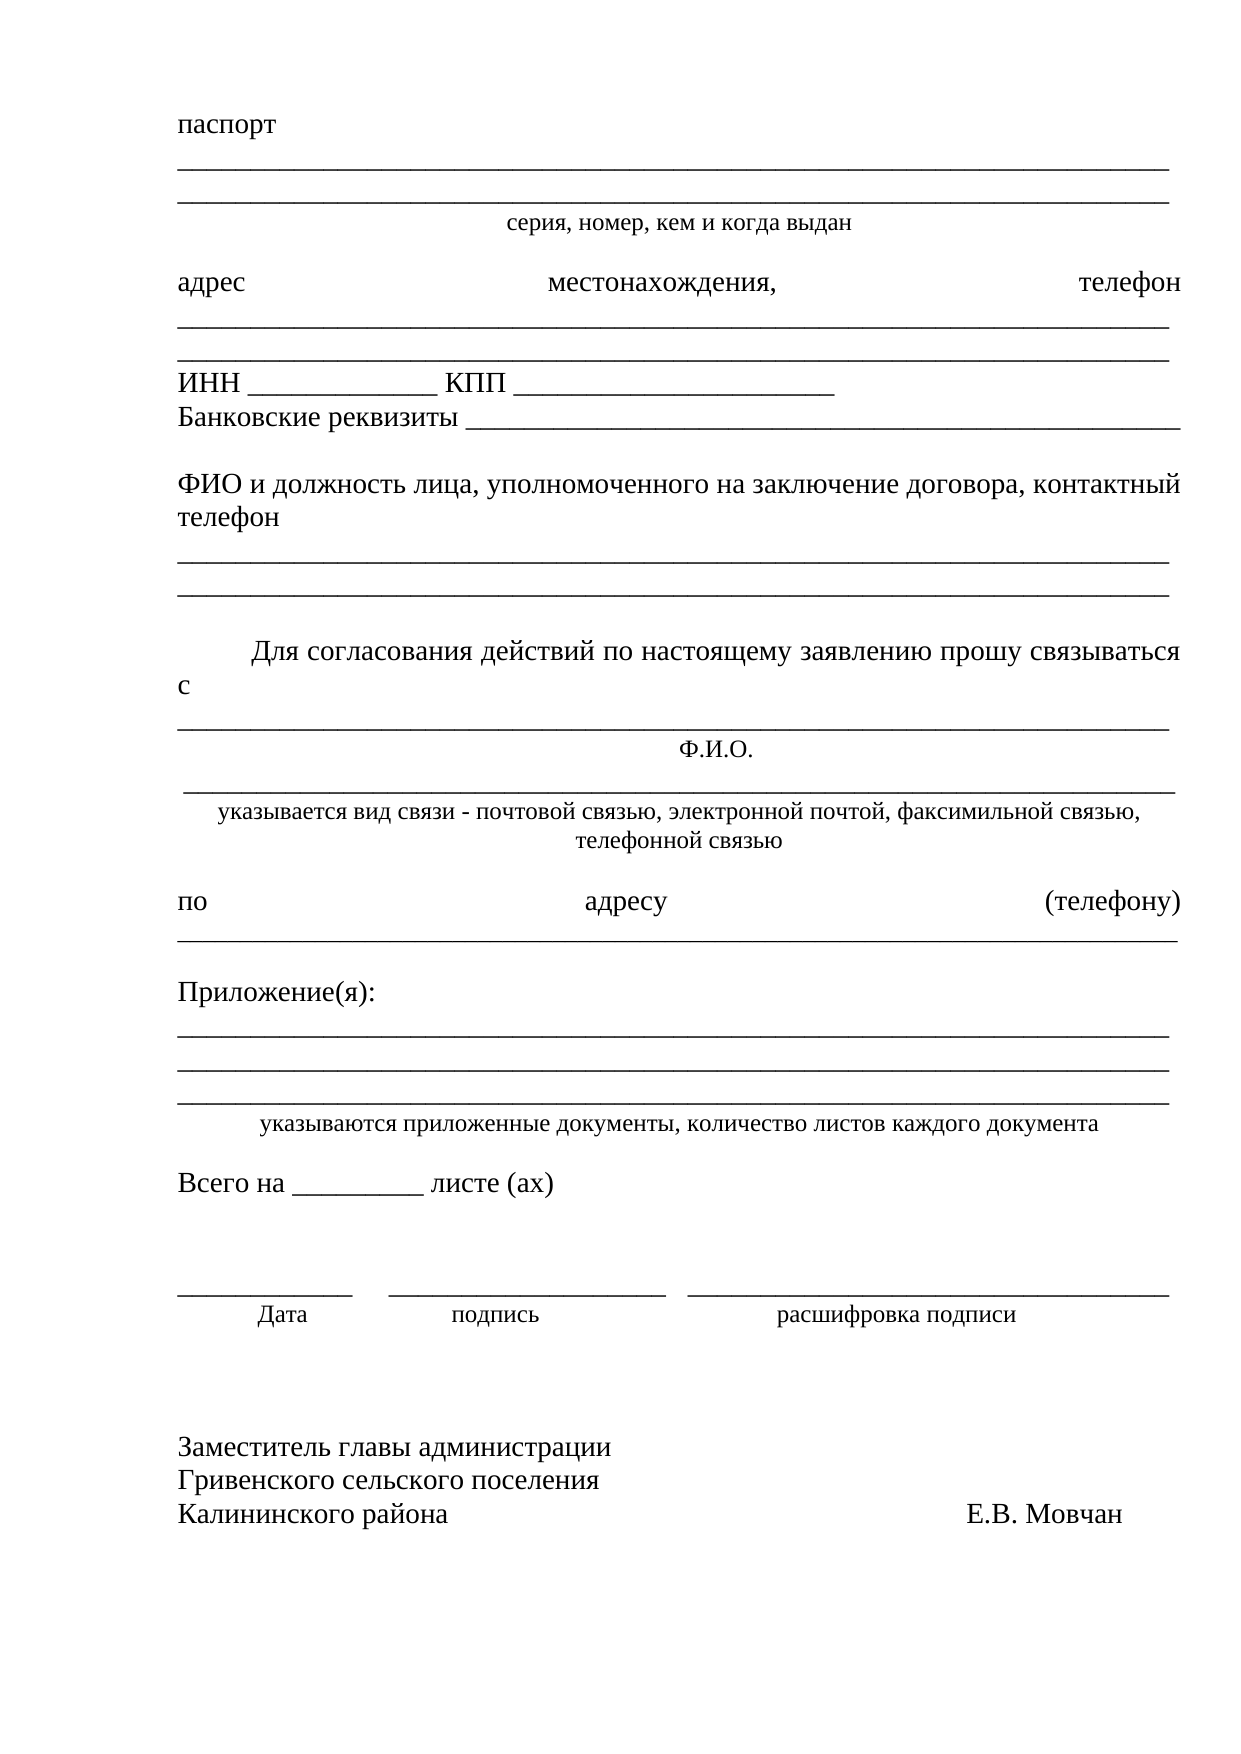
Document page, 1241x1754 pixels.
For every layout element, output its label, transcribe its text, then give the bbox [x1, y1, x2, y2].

text ФИО и должность лица, уполномоченного на заключение договора, контактный телефон ________________________________________________________________________________________________________________________________________ [177, 466, 1181, 600]
text указывается вид связи - почтовой связью, электронной почтой, факсимильной связью, телефонной связью [177, 796, 1181, 854]
text ИНН _____________ КПП ______________________ [177, 365, 1181, 399]
text Дата подпись расшифровка подписи [177, 1299, 1181, 1328]
text серия, номер, кем и когда выдан [177, 207, 1181, 236]
text Гривенского сельского поселения [177, 1462, 1181, 1496]
text Ф.И.О. ____________________________________________________________________ [177, 734, 1181, 796]
text адрес местонахождения, телефон ________________________________________________________________________________________________________________________________________ [177, 264, 1181, 365]
text Банковские реквизиты _________________________________________________ [177, 399, 1181, 432]
text ____________________________________________________________________________________________________________________________________________________________________________________________________________ [177, 1007, 1181, 1108]
text паспорт ________________________________________________________________________________________________________________________________________ [177, 106, 1181, 207]
text указываются приложенные документы, количество листов каждого документа [177, 1108, 1181, 1137]
text ____________ ___________________ _________________________________ [177, 1266, 1181, 1299]
text Приложение(я): [177, 974, 1181, 1007]
text Всего на _________ листе (ах) [177, 1165, 1181, 1199]
text Калининского района Е.В. Мовчан [177, 1496, 1181, 1529]
text Заместитель главы администрации [177, 1429, 1181, 1462]
text Для согласования действий по настоящему заявлению прошу связываться с ____________________________________________________________________ [177, 633, 1181, 734]
text по адресу (телефону) ________________________________________________________________________________ [177, 883, 1181, 945]
